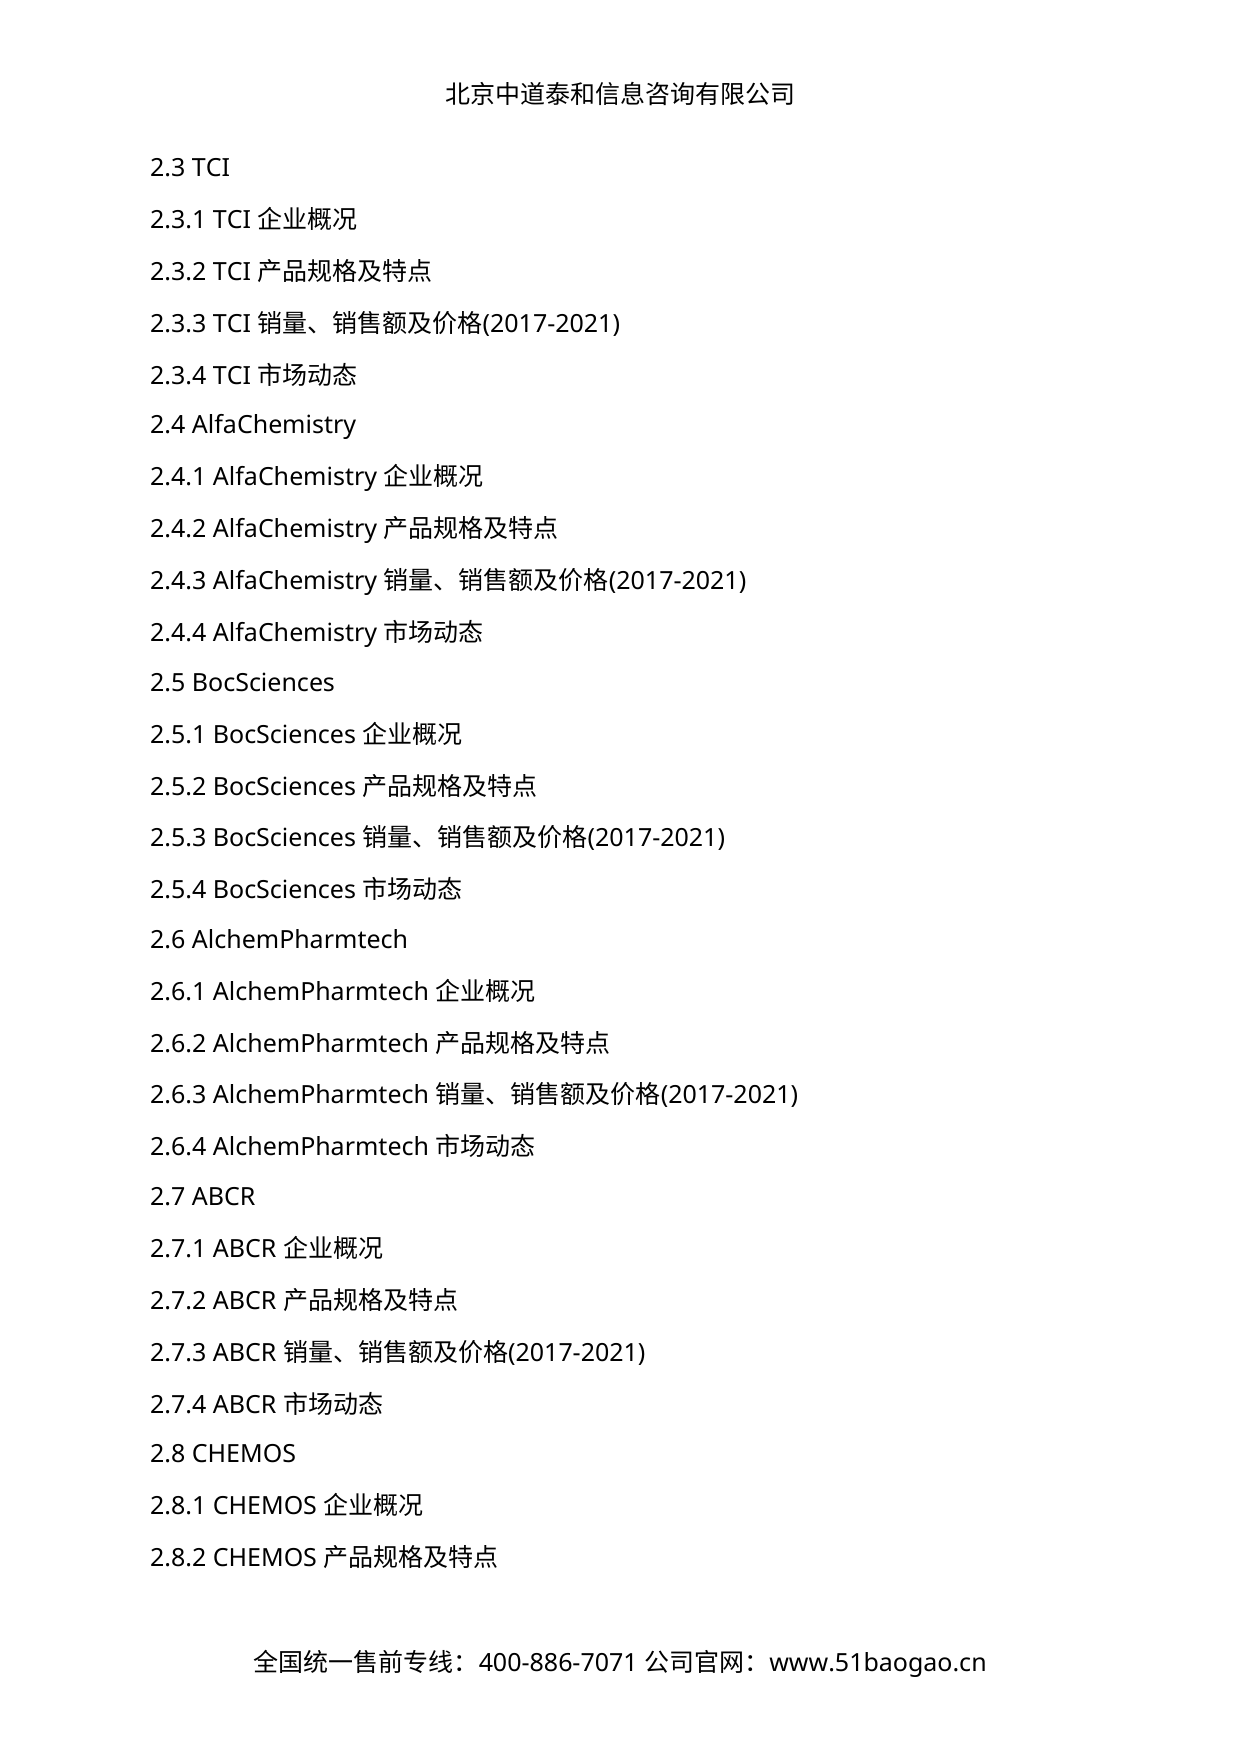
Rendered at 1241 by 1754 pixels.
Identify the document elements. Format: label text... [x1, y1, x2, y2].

text 2.8 CHEMOS [150, 1436, 1090, 1470]
text 2.4.4 AlfaChemistry 市场动态 [150, 612, 1090, 649]
text 2.3 TCI [150, 150, 1090, 184]
text 2.6.2 AlchemPharmtech 产品规格及特点 [150, 1023, 1090, 1059]
text 2.5.4 BocSciences 市场动态 [150, 870, 1090, 906]
text 2.3.2 TCI 产品规格及特点 [150, 252, 1090, 288]
text 2.7.1 ABCR 企业概况 [150, 1228, 1090, 1265]
text 2.7.2 ABCR 产品规格及特点 [150, 1280, 1090, 1317]
text 2.6.4 AlchemPharmtech 市场动态 [150, 1127, 1090, 1163]
text 2.5.2 BocSciences 产品规格及特点 [150, 766, 1090, 802]
text 2.4.2 AlfaChemistry 产品规格及特点 [150, 509, 1090, 545]
text 2.5.3 BocSciences 销量、销售额及价格(2017-2021) [150, 818, 1090, 854]
text 2.7 ABCR [150, 1179, 1090, 1213]
text 2.7.4 ABCR 市场动态 [150, 1384, 1090, 1420]
text 2.8.2 CHEMOS 产品规格及特点 [150, 1537, 1090, 1574]
text 2.3.1 TCI 企业概况 [150, 200, 1090, 236]
text 2.5.1 BocSciences 企业概况 [150, 714, 1090, 750]
text 2.4.1 AlfaChemistry 企业概况 [150, 457, 1090, 493]
text 2.8.1 CHEMOS 企业概况 [150, 1486, 1090, 1522]
text 2.5 BocSciences [150, 664, 1090, 698]
text 2.4 AlfaChemistry [150, 407, 1090, 441]
text 2.3.4 TCI 市场动态 [150, 355, 1090, 392]
text 2.6.3 AlchemPharmtech 销量、销售额及价格(2017-2021) [150, 1075, 1090, 1111]
text 2.4.3 AlfaChemistry 销量、销售额及价格(2017-2021) [150, 561, 1090, 597]
text 2.3.3 TCI 销量、销售额及价格(2017-2021) [150, 303, 1090, 340]
text 2.6 AlchemPharmtech [150, 922, 1090, 956]
text 2.6.1 AlchemPharmtech 企业概况 [150, 971, 1090, 1007]
text 2.7.3 ABCR 销量、销售额及价格(2017-2021) [150, 1332, 1090, 1368]
